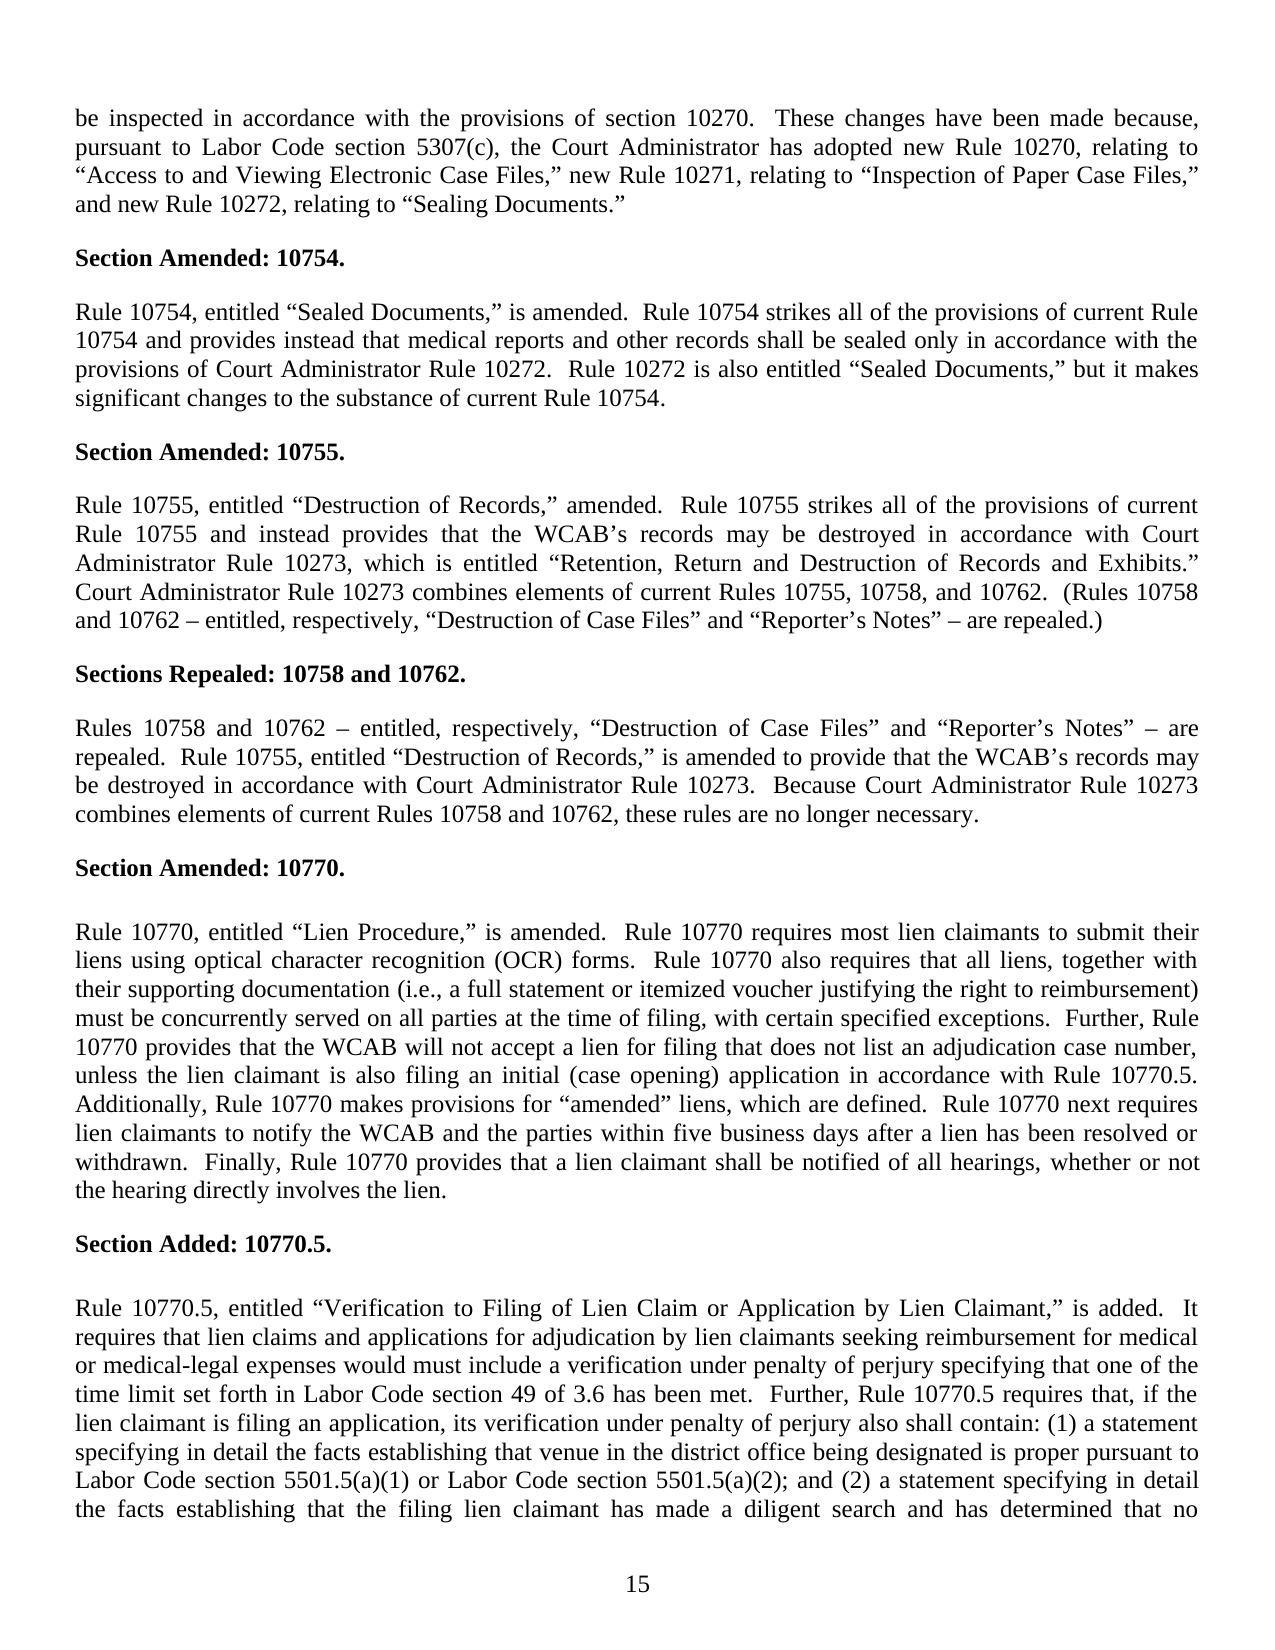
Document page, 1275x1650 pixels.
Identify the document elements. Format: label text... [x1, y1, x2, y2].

text Rule 10770, entitled “Lien Procedure,” is amended. Rule 10770 requires most lien claimants to submit their liens using optical character recognition (OCR) forms. Rule 10770 also requires that all liens, together with their supporting documentation (i.e., a full statement or itemized voucher justifying the right to reimbursement) must be concurrently served on all parties at the time of filing, with certain specified exceptions. Further, Rule 10770 provides that the will not accept a lien for filing that does not list an adjudication case number, unless the lien claimant is also filing an initial (case opening) application in accordance with Rule 10770.5. Additionally, Rule 10770 makes provisions for “amended” liens, which are defined. Rule 10770 next requires lien claimants to notify the and the parties within five business days after a lien has been resolved or withdrawn. Finally, Rule 10770 provides that a lien claimant shall be notified of all hearings, whether or not the hearing directly involves the lien. [75, 917, 1200, 1204]
subtitle Sections Repealed: 10758 and 10762. [75, 659, 1200, 688]
subtitle Section Amended: 10754. [75, 243, 1200, 272]
subtitle Section Amended: 10755. [75, 437, 1200, 466]
text Rules 10758 and 10762 – entitled, respectively, “Destruction of Case Files” and “Reporter’s Notes” – are repealed. Rule 10755, entitled “Destruction of Records,” is amended to provide that the ’s records may be destroyed in accordance with Court Administrator Rule 10273. Because Court Administrator Rule 10273 combines elements of current Rules 10758 and 10762, these rules are no longer necessary. [75, 713, 1200, 828]
text Rule 10755, entitled “Destruction of Records,” amended. Rule 10755 strikes all of the provisions of current Rule 10755 and instead provides that the WCAB’s records may be destroyed in accordance with Court Administrator Rule 10273, which is entitled “Retention, Return and Destruction of Records and Exhibits.” Court Administrator Rule 10273 combines elements of current Rules 10755, 10758, and 10762. (Rules 10758 and 10762 – entitled, respectively, “Destruction of Case Files” and “Reporter’s Notes” – are repealed.) [75, 491, 1200, 634]
subtitle Section Amended: 10770. [75, 853, 1200, 882]
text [75, 103, 1200, 218]
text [75, 1293, 1200, 1523]
text Rule 10754, entitled “Sealed Documents,” is amended. Rule 10754 strikes all of the provisions of current Rule 10754 and provides instead that medical reports and other records shall be sealed only in accordance with the provisions of Court Administrator Rule 10272. Rule 10272 is also entitled “Sealed Documents,” but it makes significant changes to the substance of current Rule 10754. [75, 297, 1200, 412]
subtitle Section Added: 10770.5. [75, 1229, 1200, 1258]
